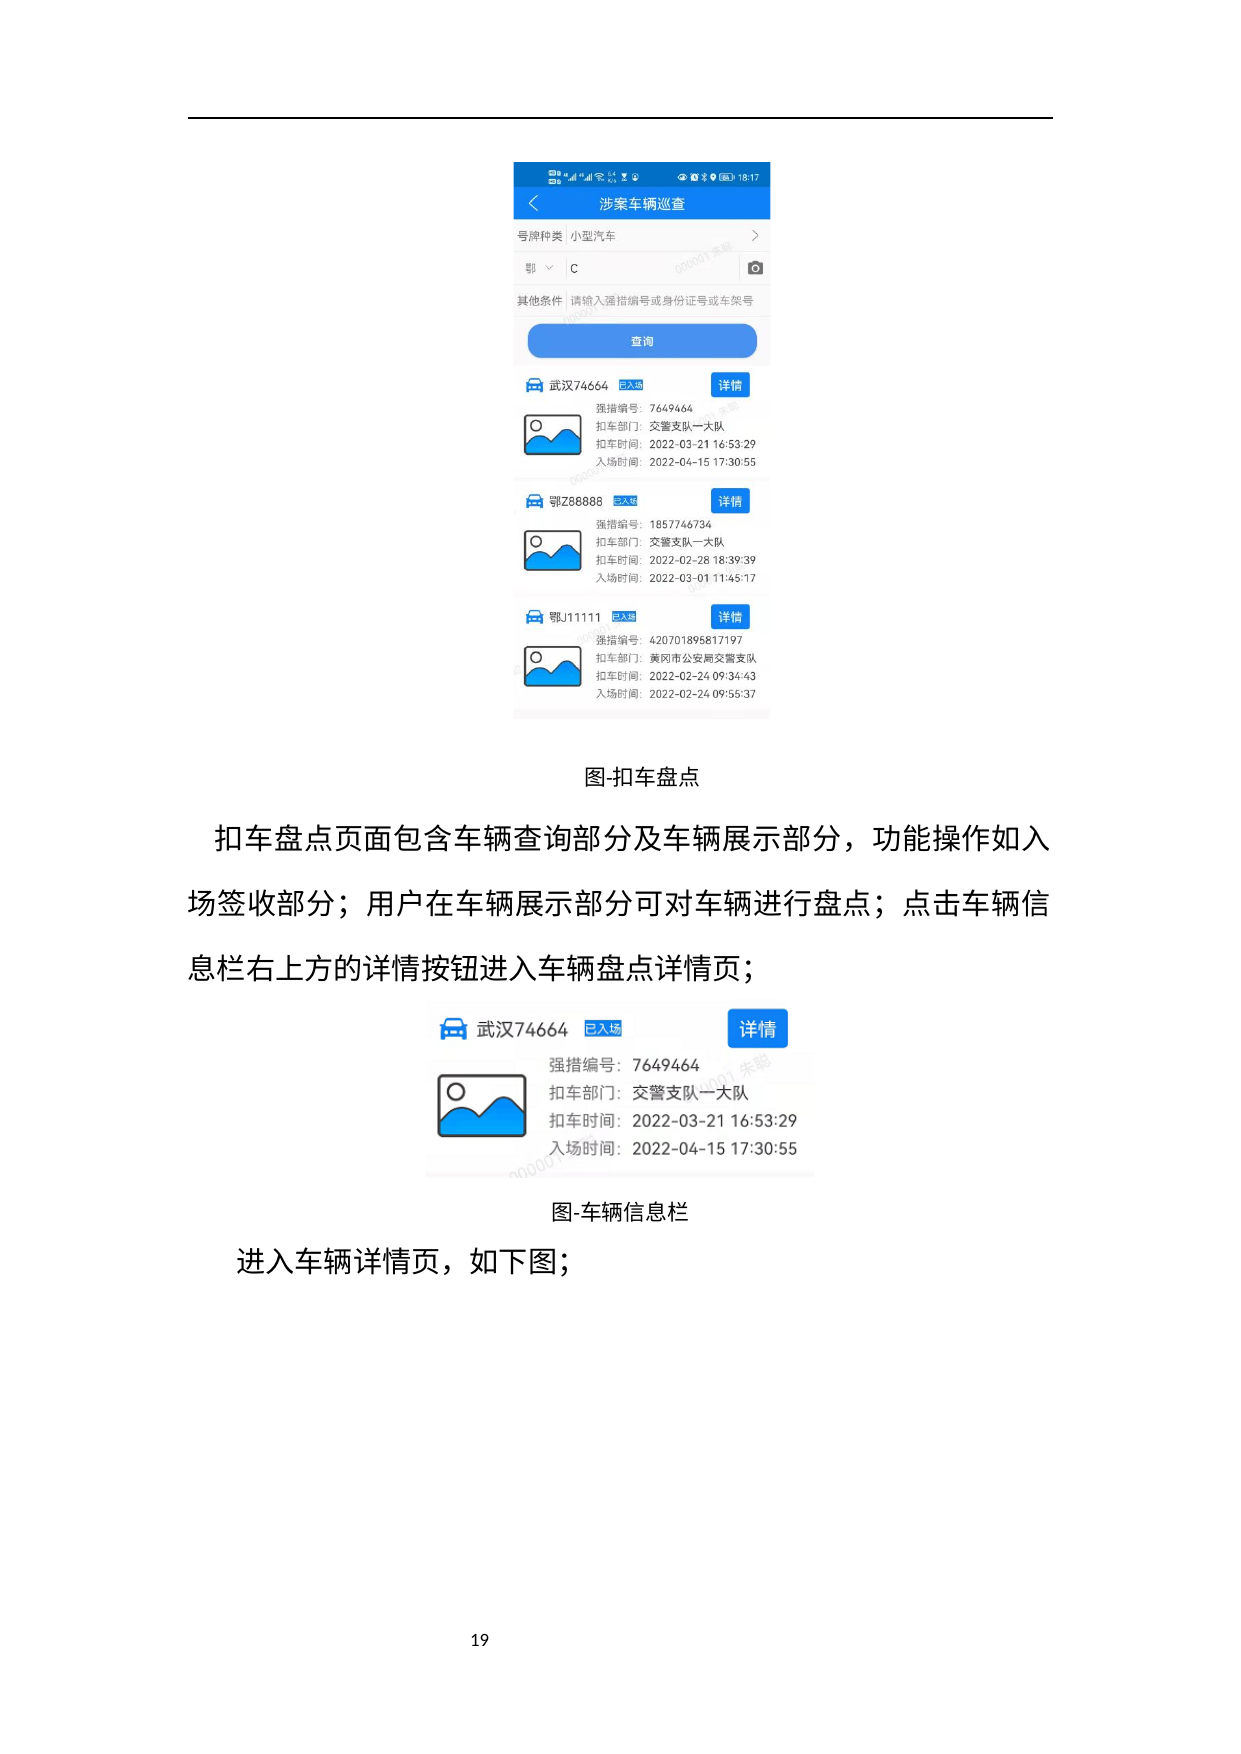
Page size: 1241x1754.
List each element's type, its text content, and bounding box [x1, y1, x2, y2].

text 图-车辆信息栏 [187, 1194, 1053, 1227]
text 扣车盘点页面包含车辆查询部分及车辆展示部分，功能操作如入场签收部分；用户在车辆展示部分可对车辆进行盘点；点击车辆信息栏右上方的详情按钮进入车辆盘点详情页； [187, 804, 1053, 999]
picture [513, 162, 771, 719]
text 图-扣车盘点 [187, 759, 1053, 792]
picture [425, 999, 815, 1178]
text 进入车辆详情页，如下图； [187, 1227, 1053, 1292]
